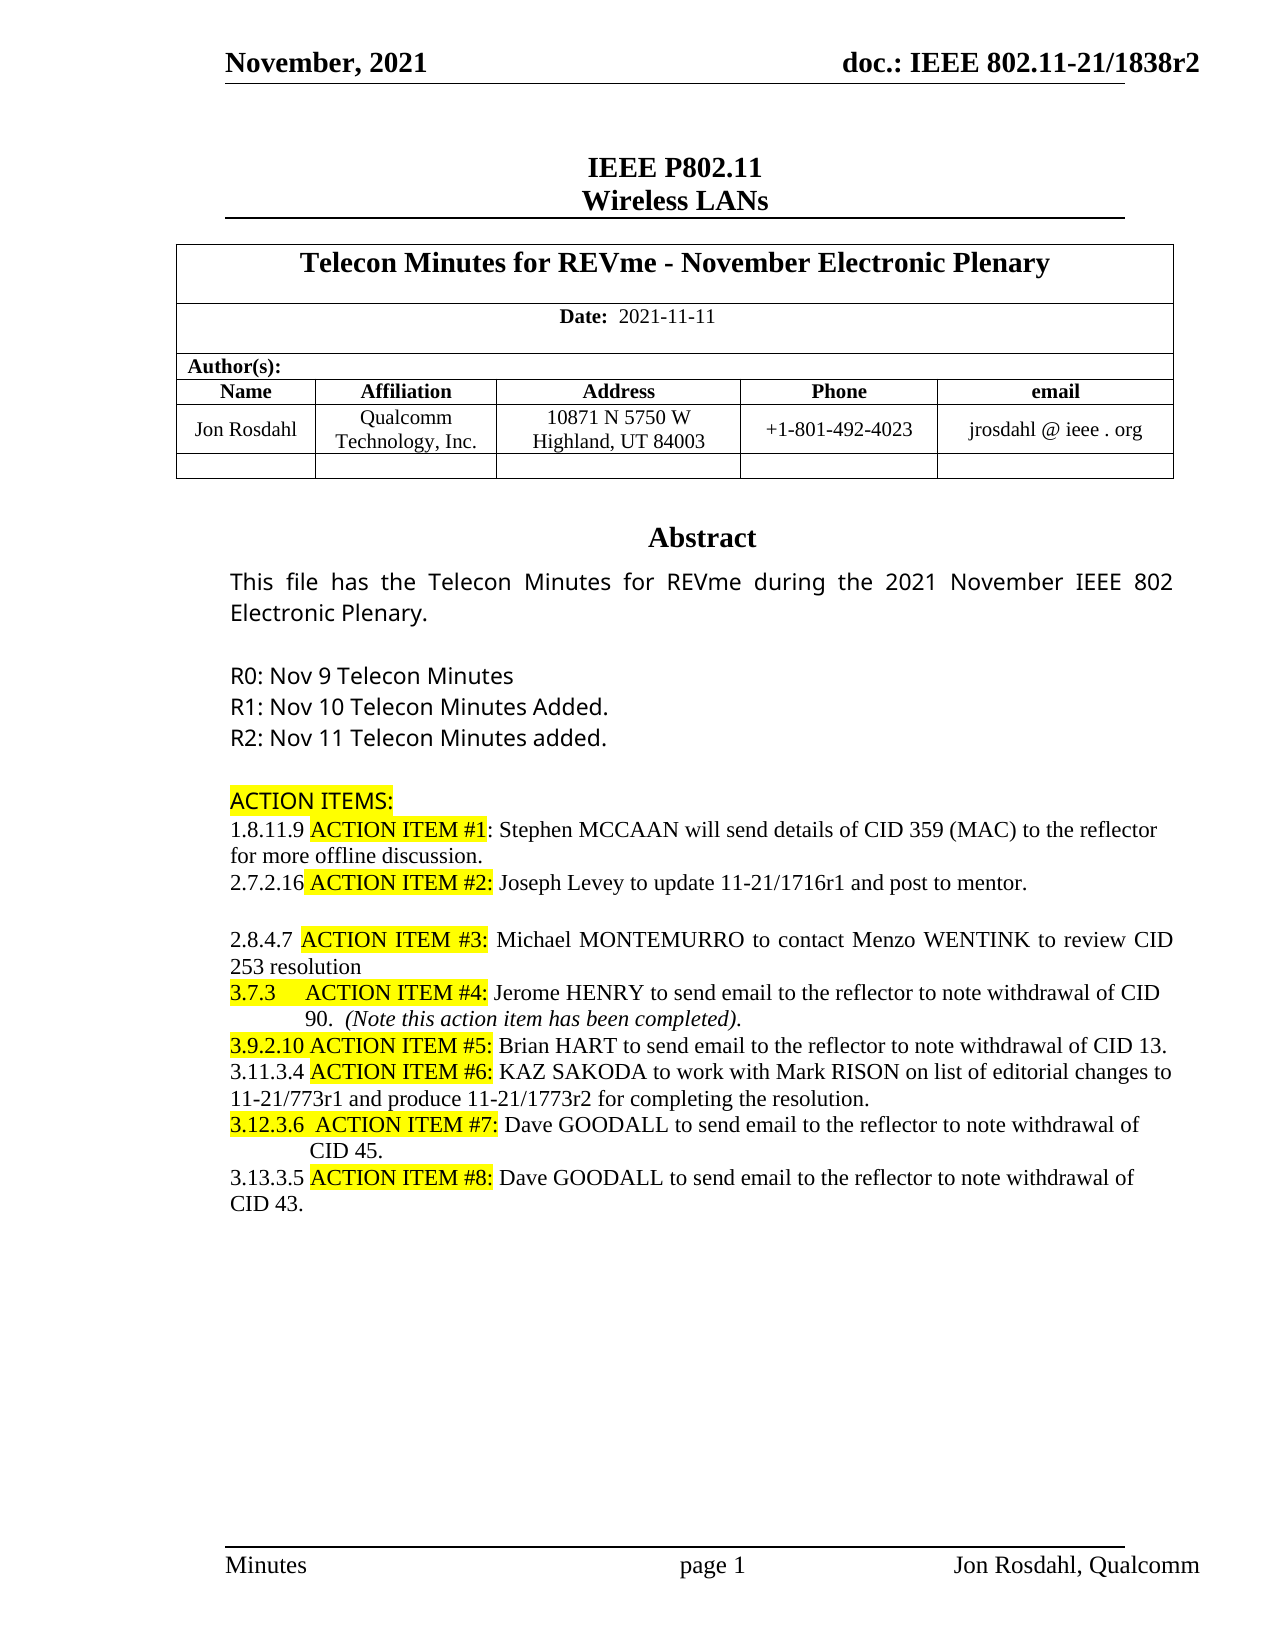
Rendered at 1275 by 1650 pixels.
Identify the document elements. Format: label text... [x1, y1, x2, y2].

table_cell 10871 N 5750 W Highland, UT 84003 [497, 405, 740, 453]
table_cell Jon Rosdahl [177, 405, 315, 453]
table_cell [316, 454, 496, 478]
table_cell Author(s): [177, 354, 1173, 378]
table_cell Affiliation [316, 380, 496, 403]
table_cell +1-801-492-4023 [741, 405, 937, 453]
table_cell Phone [741, 380, 937, 403]
table_cell [938, 454, 1173, 478]
table_cell Name [177, 380, 315, 403]
table_cell [741, 454, 937, 478]
text IEEE P802.11 Wireless LANs [225, 150, 1125, 217]
table_cell email [938, 380, 1173, 403]
table_cell [177, 454, 315, 478]
table_cell jrosdahl @ ieee . org [938, 405, 1173, 453]
table_cell Date: 2021-11-11 [177, 304, 1173, 353]
table_cell Address [497, 380, 740, 403]
table_header Telecon Minutes for REVme - November Electronic Plenary [177, 245, 1173, 303]
table_cell [497, 454, 740, 478]
table_cell Qualcomm Technology, Inc. [316, 405, 496, 453]
